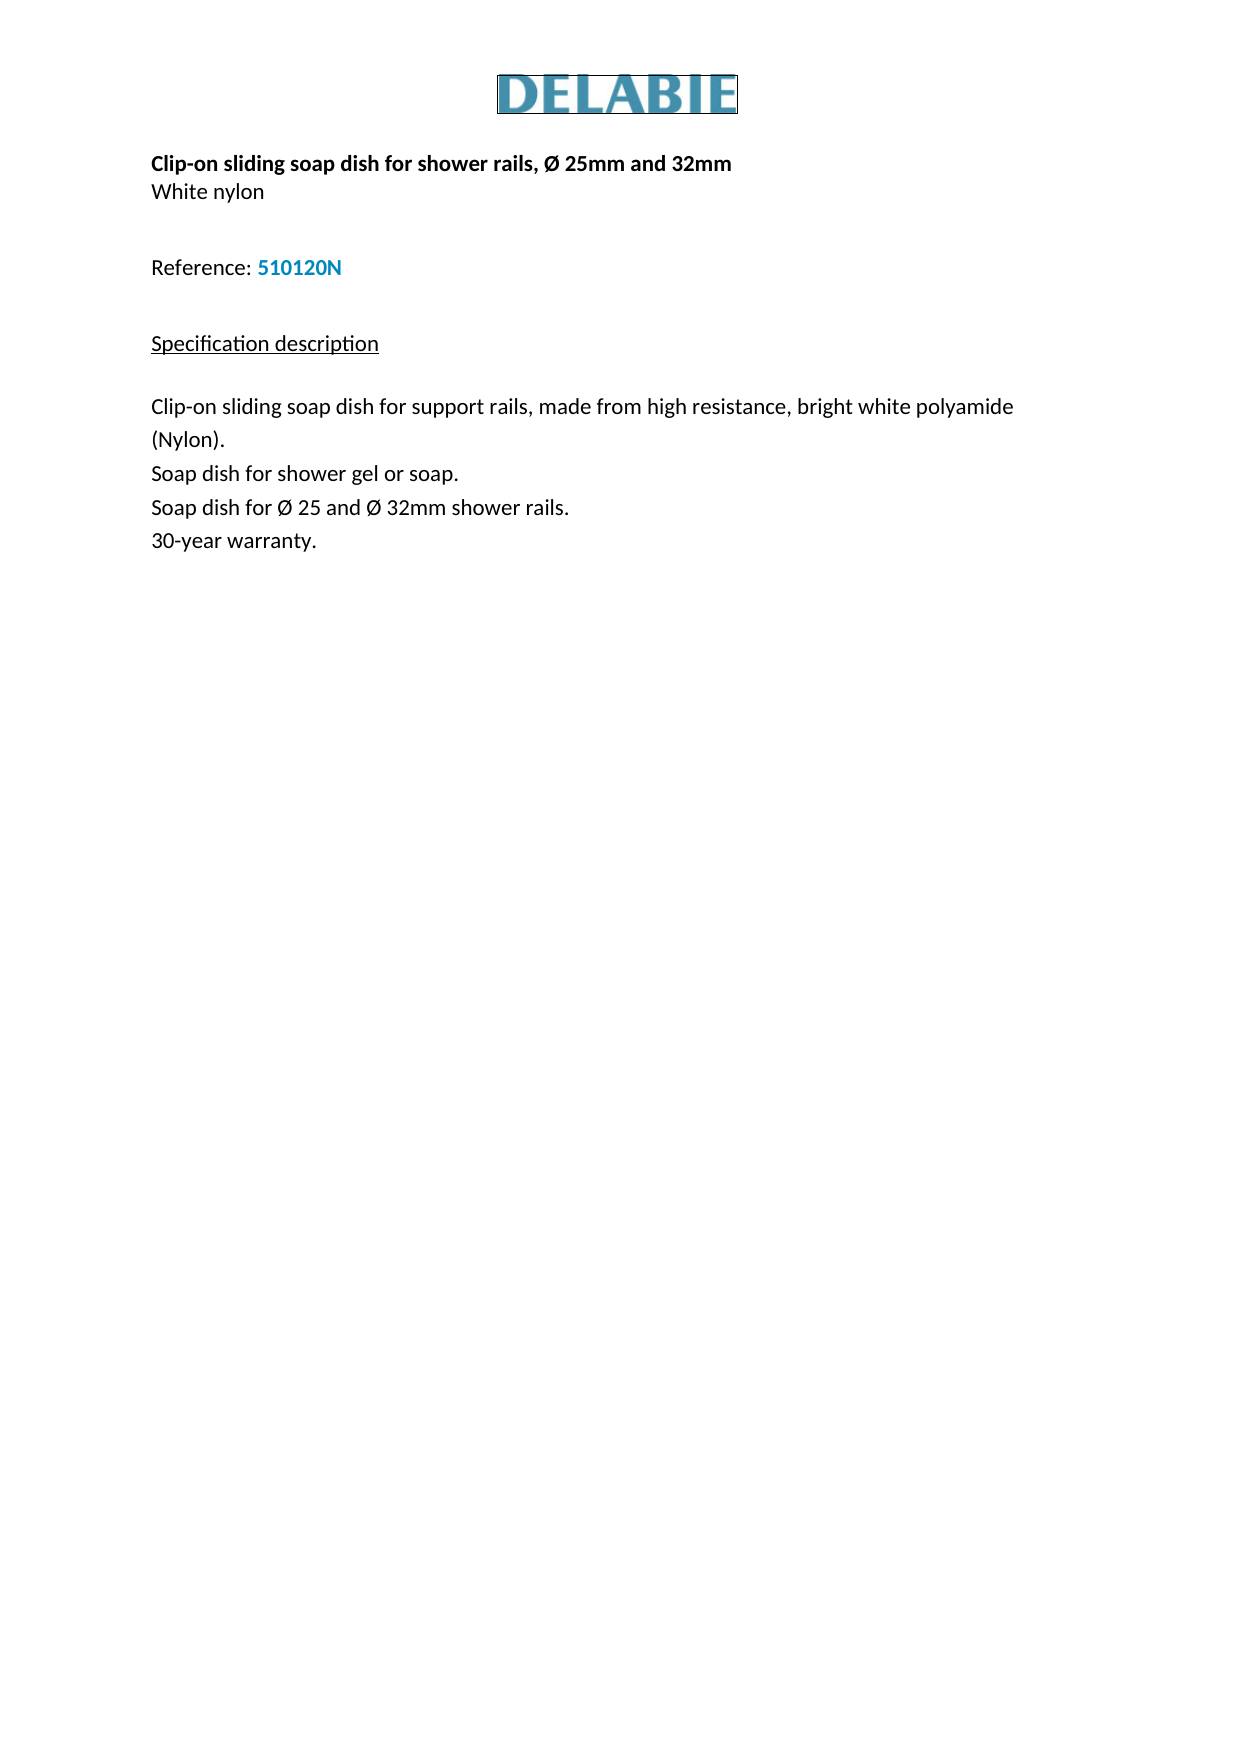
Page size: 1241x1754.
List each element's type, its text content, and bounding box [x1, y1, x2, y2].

picture [498, 76, 737, 113]
text Clip-on sliding soap dish for support rails, made from high resistance, bright white polyamide (Nylon). [151, 392, 1084, 453]
text Reference: 510120N [151, 253, 1084, 281]
text 30-year warranty. [151, 526, 1084, 554]
text Clip-on sliding soap dish for shower rails, Ø 25mm and 32mm [151, 149, 1084, 177]
text White nylon [151, 177, 1084, 205]
text Specification description [151, 329, 1084, 357]
text Soap dish for shower gel or soap. [151, 459, 1084, 487]
text Soap dish for Ø 25 and Ø 32mm shower rails. [151, 493, 1084, 521]
